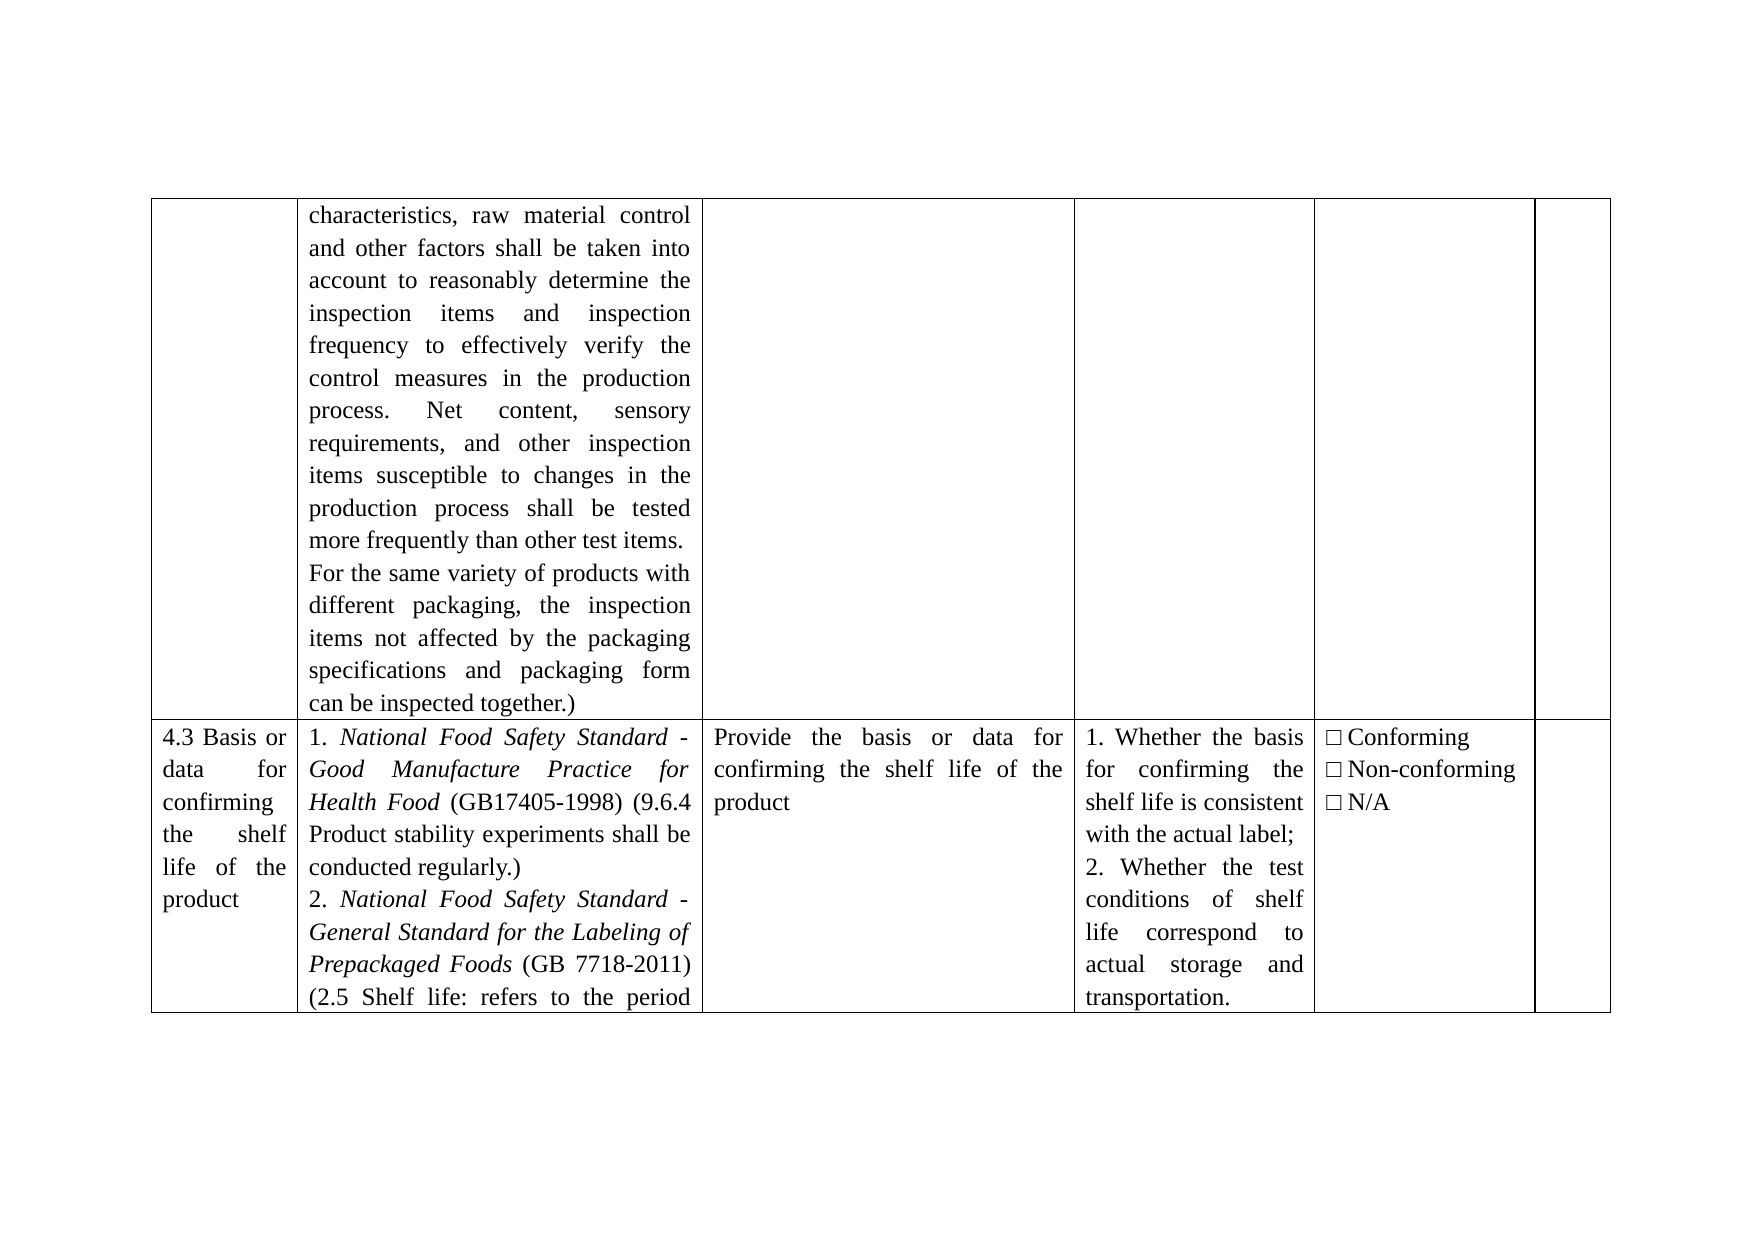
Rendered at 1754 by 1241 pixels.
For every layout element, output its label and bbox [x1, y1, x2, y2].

table_cell [703, 199, 1074, 719]
table_cell [298, 199, 702, 719]
table_cell [1536, 199, 1610, 719]
table_cell [1075, 720, 1314, 1012]
table_cell [703, 720, 1074, 1012]
table_cell [1536, 720, 1610, 1012]
table_cell [298, 720, 702, 1012]
table_cell [152, 199, 297, 719]
table_cell [1075, 199, 1314, 719]
table_cell [1315, 720, 1534, 1012]
table_cell [152, 720, 297, 1012]
table_cell [1315, 199, 1534, 719]
